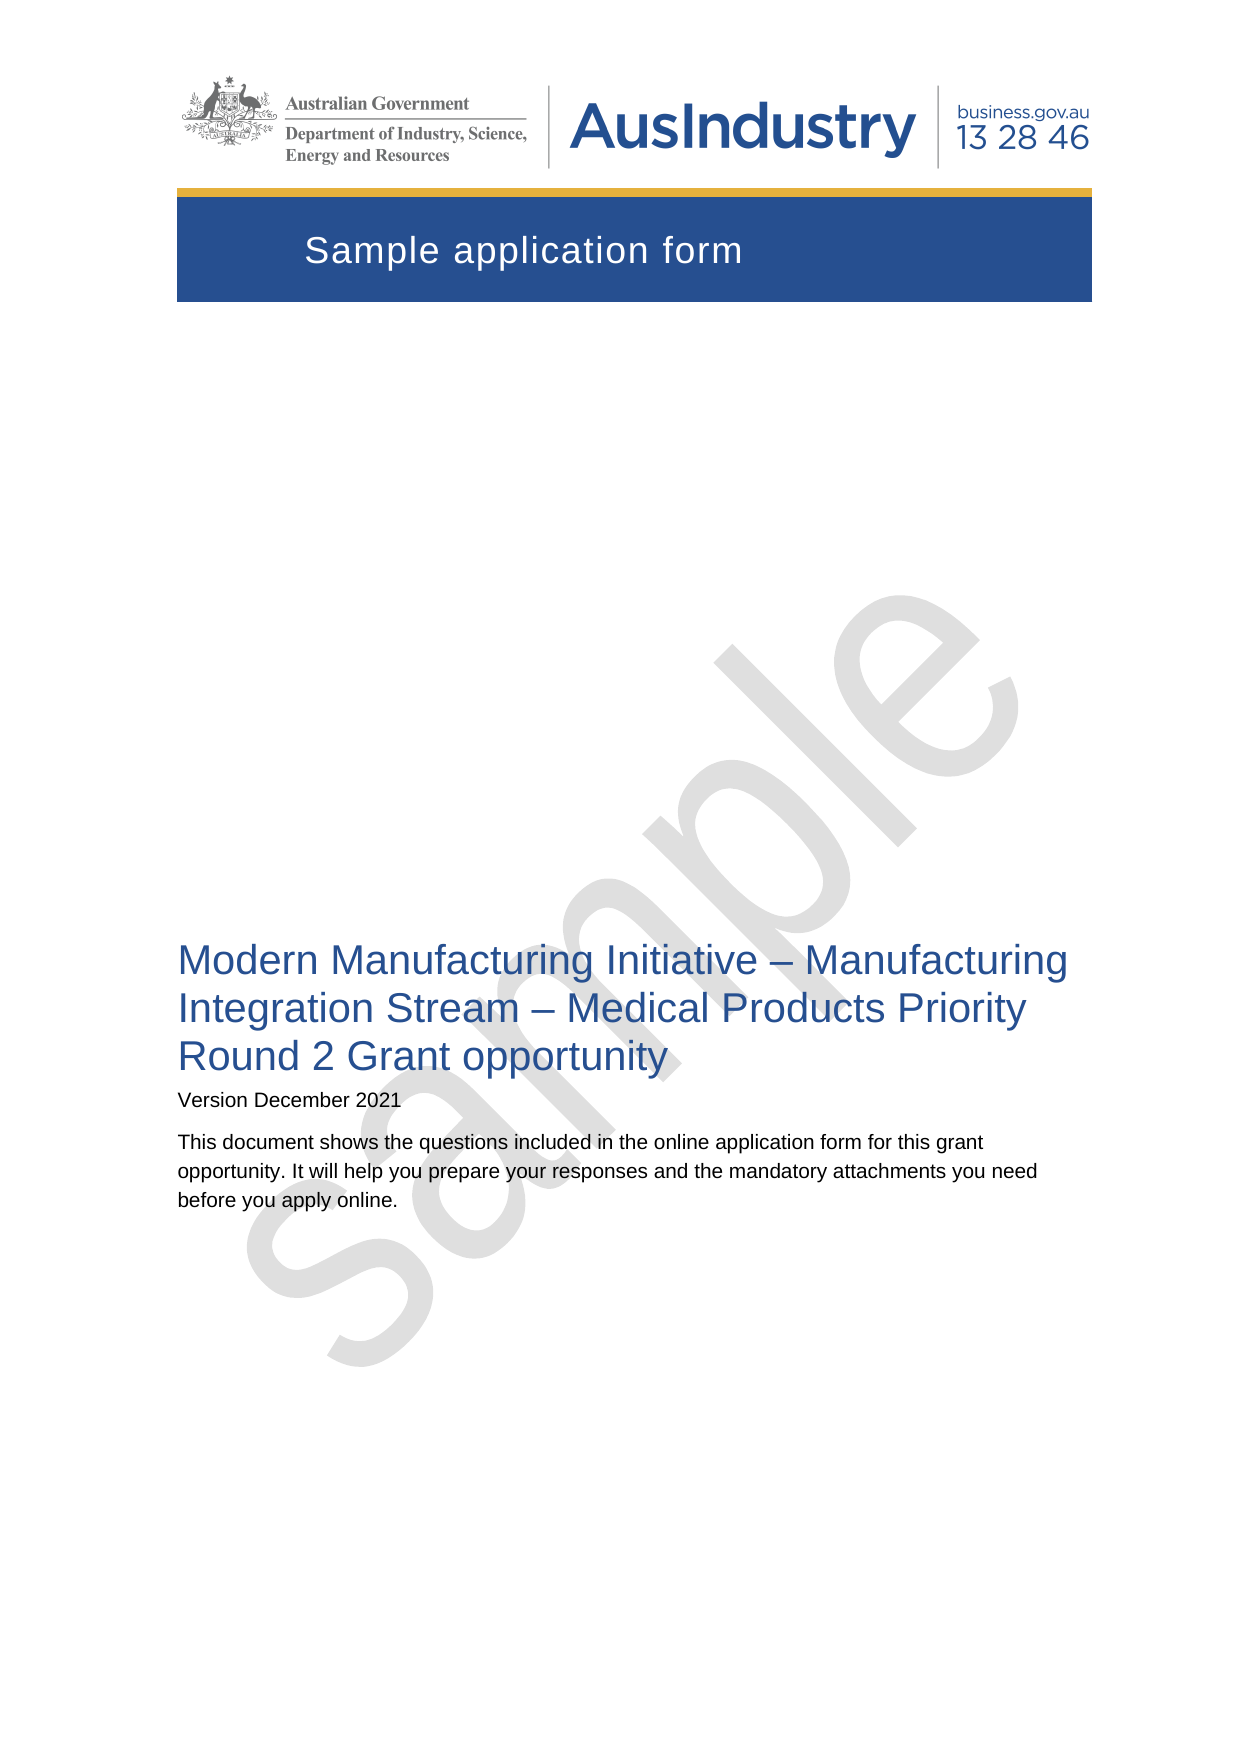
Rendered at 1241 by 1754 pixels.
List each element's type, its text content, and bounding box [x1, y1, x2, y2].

text Version December 2021 [177, 1083, 1092, 1112]
subtitle Modern Manufacturing Initiative – Manufacturing Integration Stream – Medical Products Priority Round 2 Grant opportunity [177, 935, 1092, 1079]
picture [177, 73, 1093, 184]
text This document shows the questions included in the online application form for this grant opportunity. It will help you prepare your responses and the mandatory attachments you need before you apply online. [177, 1125, 1092, 1212]
